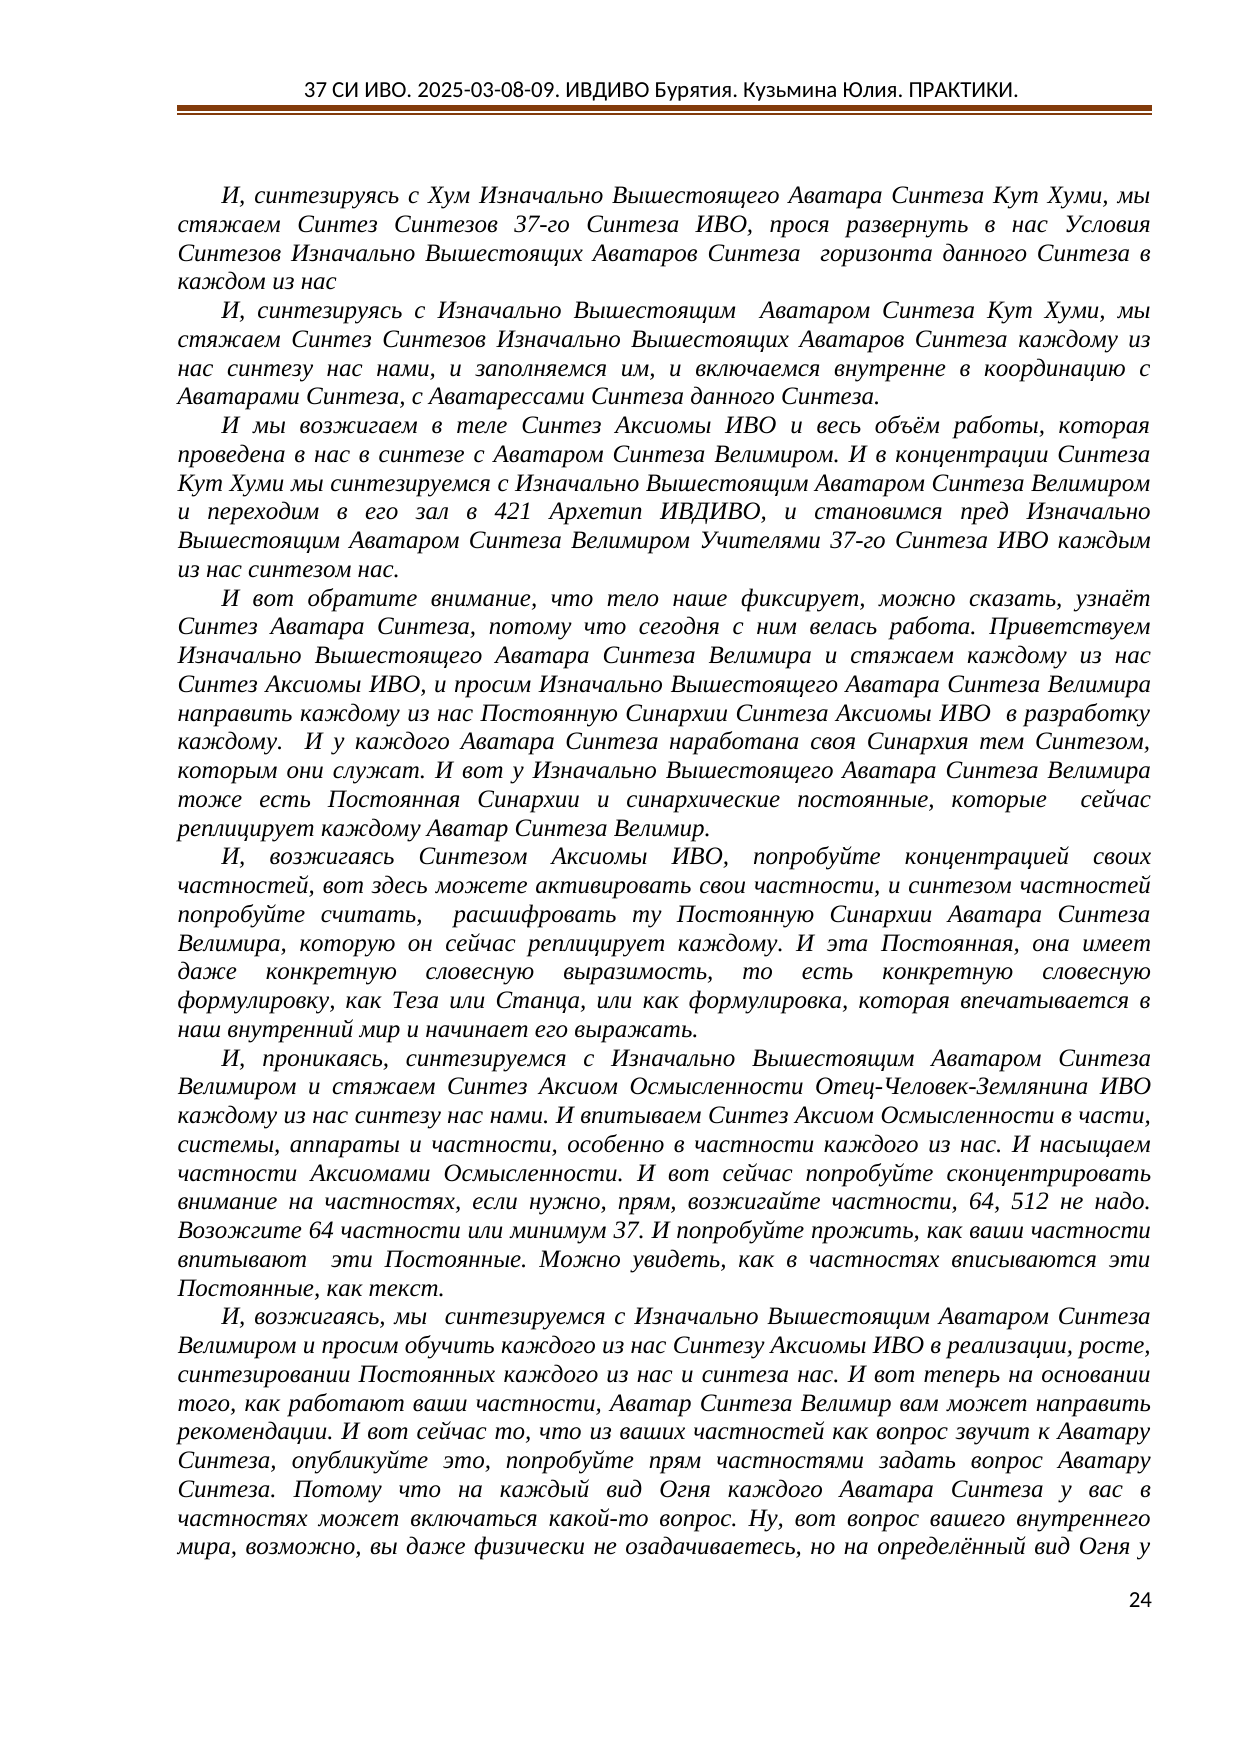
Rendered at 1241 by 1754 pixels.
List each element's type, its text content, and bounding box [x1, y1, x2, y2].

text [177, 1301, 1152, 1560]
text И, проникаясь, синтезируемся с Изначально Вышестоящим Аватаром Синтеза Велимиром и стяжаем Синтез Аксиом Осмысленности Отец-Человек-Землянина ИВО каждому из нас синтезу нас нами. И впитываем Синтез Аксиом Осмысленности в части, системы, аппараты и частности, особенно в частности каждого из нас. И насыщаем частности Аксиомами Осмысленности. И вот сейчас попробуйте сконцентрировать внимание на частностях, если нужно, прям, возжигайте частности, 64, 512 не надо. Возожгите 64 частности или минимум 37. И попробуйте прожить, как ваши частности впитывают эти Постоянные. Можно увидеть, как в частностях вписываются эти Постоянные, как текст. [177, 1043, 1152, 1301]
text И, синтезируясь с Изначально Вышестоящим Аватаром Синтеза Кут Хуми, мы стяжаем Синтез Синтезов Изначально Вышестоящих Аватаров Синтеза каждому из нас синтезу нас нами, и заполняемся им, и включаемся внутренне в координацию с Аватарами Синтеза, с Аватарессами Синтеза данного Синтеза. [177, 295, 1152, 410]
text И, синтезируясь с Хум Изначально Вышестоящего Аватара Синтеза Кут Хуми, мы стяжаем Синтез Синтезов 37-го Синтеза ИВО, прося развернуть в нас Условия Синтезов Изначально Вышестоящих Аватаров Синтеза горизонта данного Синтеза в каждом из нас [177, 180, 1152, 295]
text И мы возжигаем в теле Синтез Аксиомы ИВО и весь объём работы, которая проведена в нас в синтезе с Аватаром Синтеза Велимиром. И в концентрации Синтеза Кут Хуми мы синтезируемся с Изначально Вышестоящим Аватаром Синтеза Велимиром и переходим в его зал в 421 Архетип ИВДИВО, и становимся пред Изначально Вышестоящим Аватаром Синтеза Велимиром Учителями 37-го Синтеза ИВО каждым из нас синтезом нас. [177, 410, 1152, 583]
text И, возжигаясь Синтезом Аксиомы ИВО, попробуйте концентрацией своих частностей, вот здесь можете активировать свои частности, и синтезом частностей попробуйте считать, расшифровать ту Постоянную Синархии Аватара Синтеза Велимира, которую он сейчас реплицирует каждому. И эта Постоянная, она имеет даже конкретную словесную выразимость, то есть конкретную словесную формулировку, как Теза или Станца, или как формулировка, которая впечатывается в наш внутренний мир и начинает его выражать. [177, 841, 1152, 1043]
text И вот обратите внимание, что тело наше фиксирует, можно сказать, узнаёт Синтез Аватара Синтеза, потому что сегодня с ним велась работа. Приветствуем Изначально Вышестоящего Аватара Синтеза Велимира и стяжаем каждому из нас Синтез Аксиомы ИВО, и просим Изначально Вышестоящего Аватара Синтеза Велимира направить каждому из нас Постоянную Синархии Синтеза Аксиомы ИВО в разработку каждому. И у каждого Аватара Синтеза наработана своя Синархия тем Синтезом, которым они служат. И вот у Изначально Вышестоящего Аватара Синтеза Велимира тоже есть Постоянная Синархии и синархические постоянные, которые сейчас реплицирует каждому Аватар Синтеза Велимир. [177, 583, 1152, 841]
